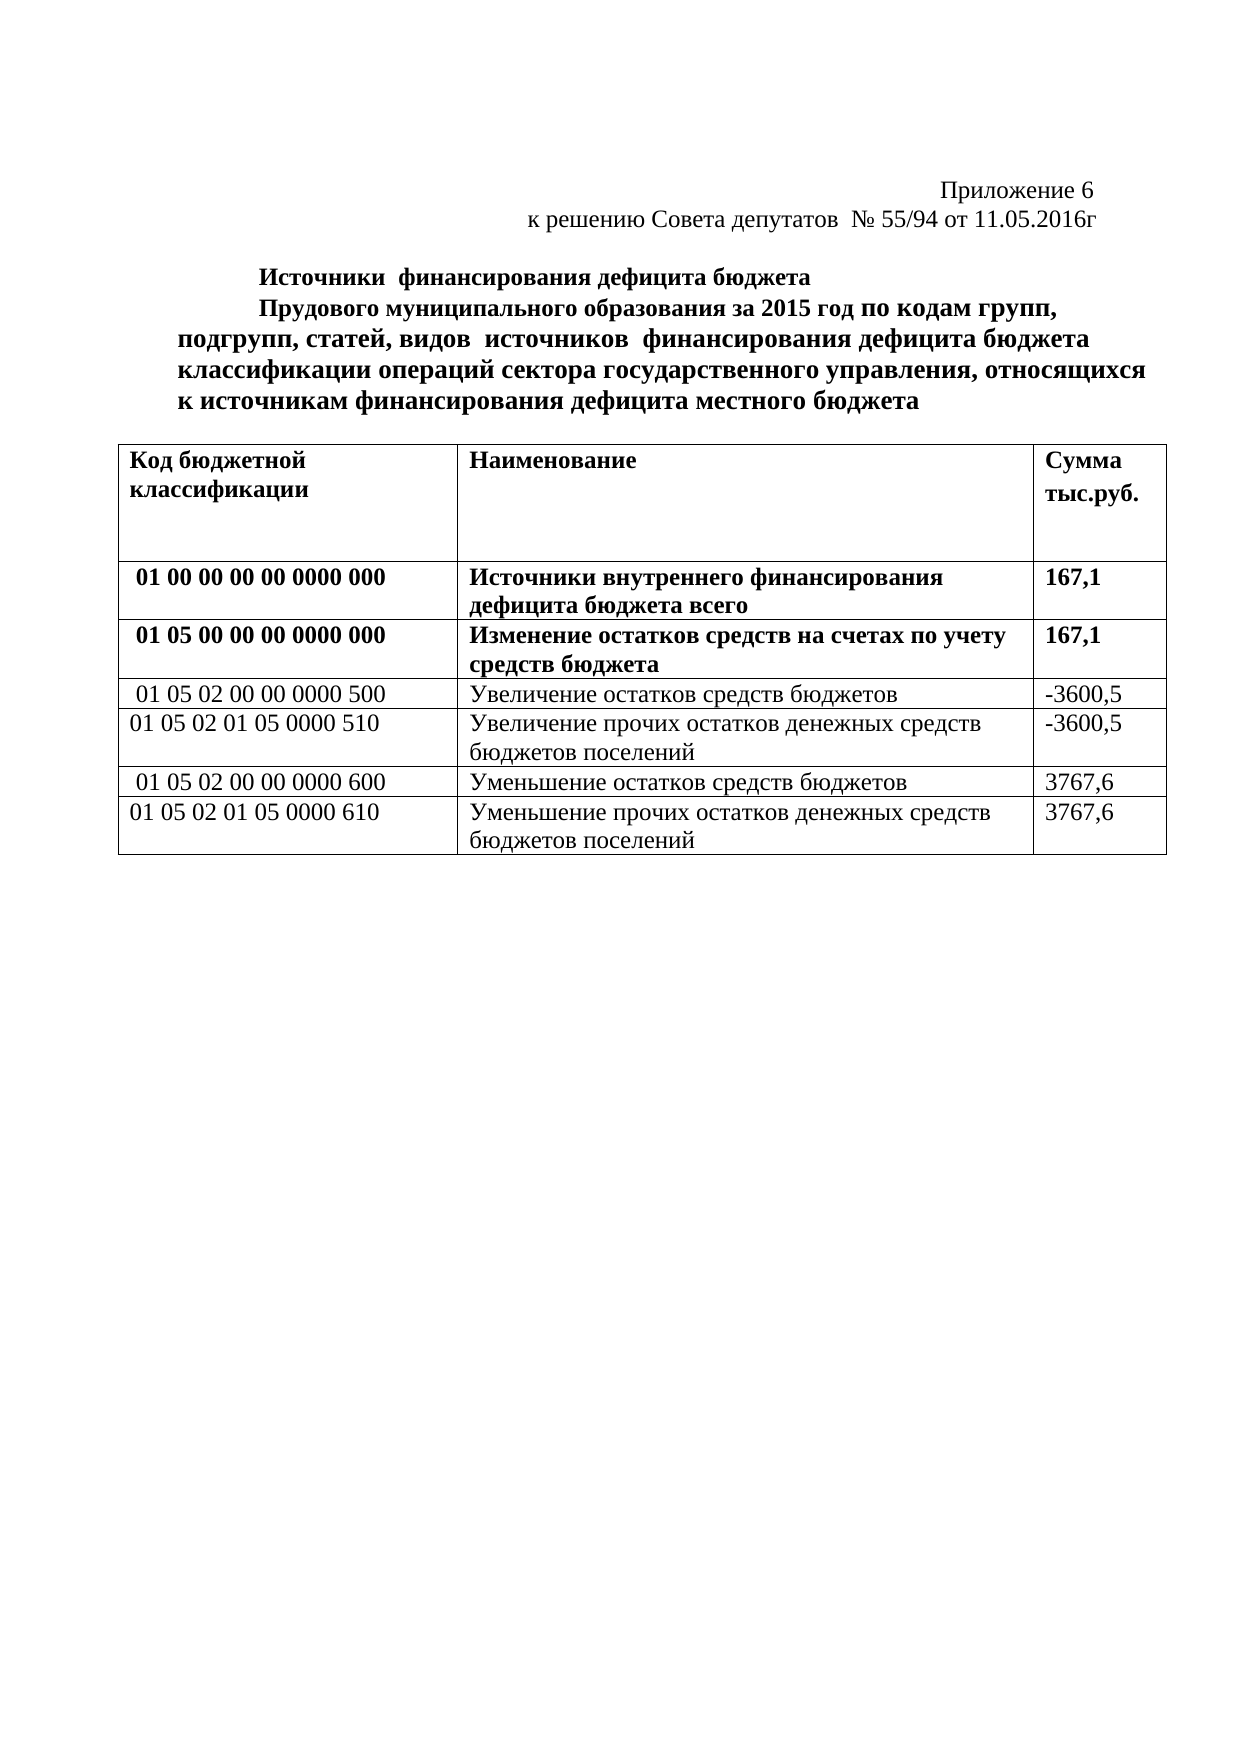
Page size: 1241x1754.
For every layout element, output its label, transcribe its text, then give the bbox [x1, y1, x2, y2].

table_header Сумма тыс.руб. [1034, 445, 1166, 561]
table_cell Уменьшение прочих остатков денежных средств бюджетов поселений [458, 797, 1033, 854]
table_cell 167,1 [1034, 620, 1166, 678]
table_cell Источники внутреннего финансирования дефицита бюджета всего [458, 562, 1033, 619]
text к решению Совета депутатов № 55/94 от 11.05.2016г [177, 204, 1152, 233]
table_cell Увеличение остатков средств бюджетов [458, 679, 1033, 707]
text Приложение 6 [177, 176, 1152, 204]
table_cell 01 05 00 00 00 0000 000 [119, 620, 457, 678]
table_cell Изменение остатков средств на счетах по учету средств бюджета [458, 620, 1033, 678]
text Прудового муниципального образования за 2015 год по кодам групп, подгрупп, статей, видов источников финансирования дефицита бюджета классификации операций сектора государственного управления, относящихся к источникам финансирования дефицита местного бюджета [177, 291, 1152, 415]
table_cell 01 05 02 00 00 0000 500 [119, 679, 457, 707]
table_header Наименование [458, 445, 1033, 561]
table_cell 167,1 [1034, 562, 1166, 619]
table_cell Увеличение прочих остатков денежных средств бюджетов поселений [458, 709, 1033, 766]
table_cell 01 05 02 01 05 0000 610 [119, 797, 457, 854]
table_cell -3600,5 [1034, 709, 1166, 766]
table_cell 3767,6 [1034, 767, 1166, 796]
text Источники финансирования дефицита бюджета [177, 262, 1152, 291]
table_cell 01 05 02 00 00 0000 600 [119, 767, 457, 796]
table_cell 01 05 02 01 05 0000 510 [119, 709, 457, 766]
table_cell -3600,5 [1034, 679, 1166, 707]
table_cell Уменьшение остатков средств бюджетов [458, 767, 1033, 796]
table_cell 3767,6 [1034, 797, 1166, 854]
table_header Код бюджетной классификации [119, 445, 457, 561]
table_cell 01 00 00 00 00 0000 000 [119, 562, 457, 619]
